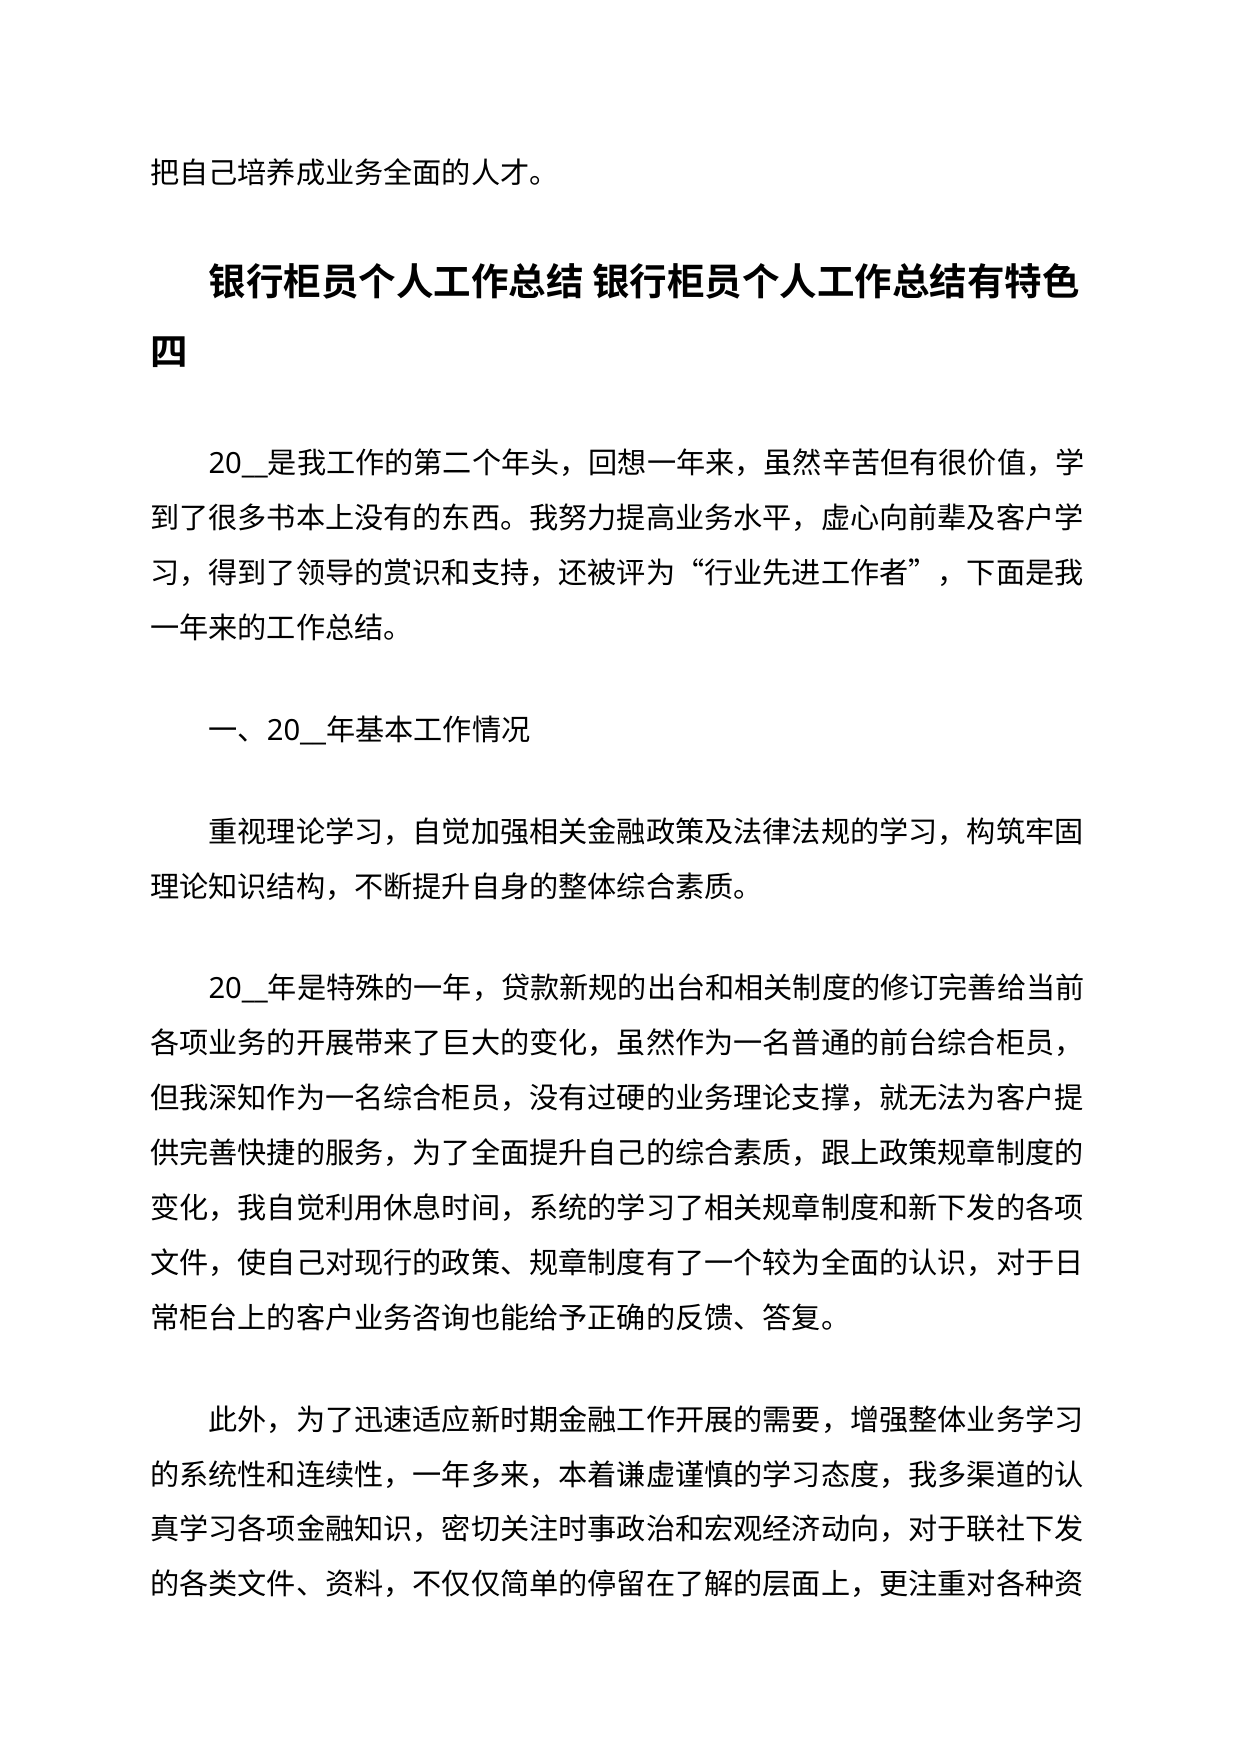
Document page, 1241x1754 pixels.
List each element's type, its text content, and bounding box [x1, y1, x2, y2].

text 20__年是特殊的一年，贷款新规的出台和相关制度的修订完善给当前各项业务的开展带来了巨大的变化，虽然作为一名普通的前台综合柜员，但我深知作为一名综合柜员，没有过硬的业务理论支撑，就无法为客户提供完善快捷的服务，为了全面提升自己的综合素质，跟上政策规章制度的变化，我自觉利用休息时间，系统的学习了相关规章制度和新下发的各项文件，使自己对现行的政策、规章制度有了一个较为全面的认识，对于日常柜台上的客户业务咨询也能给予正确的反馈、答复。 [150, 965, 1090, 1337]
text 重视理论学习，自觉加强相关金融政策及法律法规的学习，构筑牢固理论知识结构，不断提升自身的整体综合素质。 [150, 808, 1090, 905]
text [150, 150, 1090, 192]
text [150, 1396, 1090, 1603]
text 银行柜员个人工作总结 银行柜员个人工作总结有特色四 [150, 252, 1090, 377]
text 20__是我工作的第二个年头，回想一年来，虽然辛苦但有很价值，学到了很多书本上没有的东西。我努力提高业务水平，虚心向前辈及客户学习，得到了领导的赏识和支持，还被评为“行业先进工作者”，下面是我一年来的工作总结。 [150, 440, 1090, 647]
text 一、20__年基本工作情况 [150, 706, 1090, 749]
